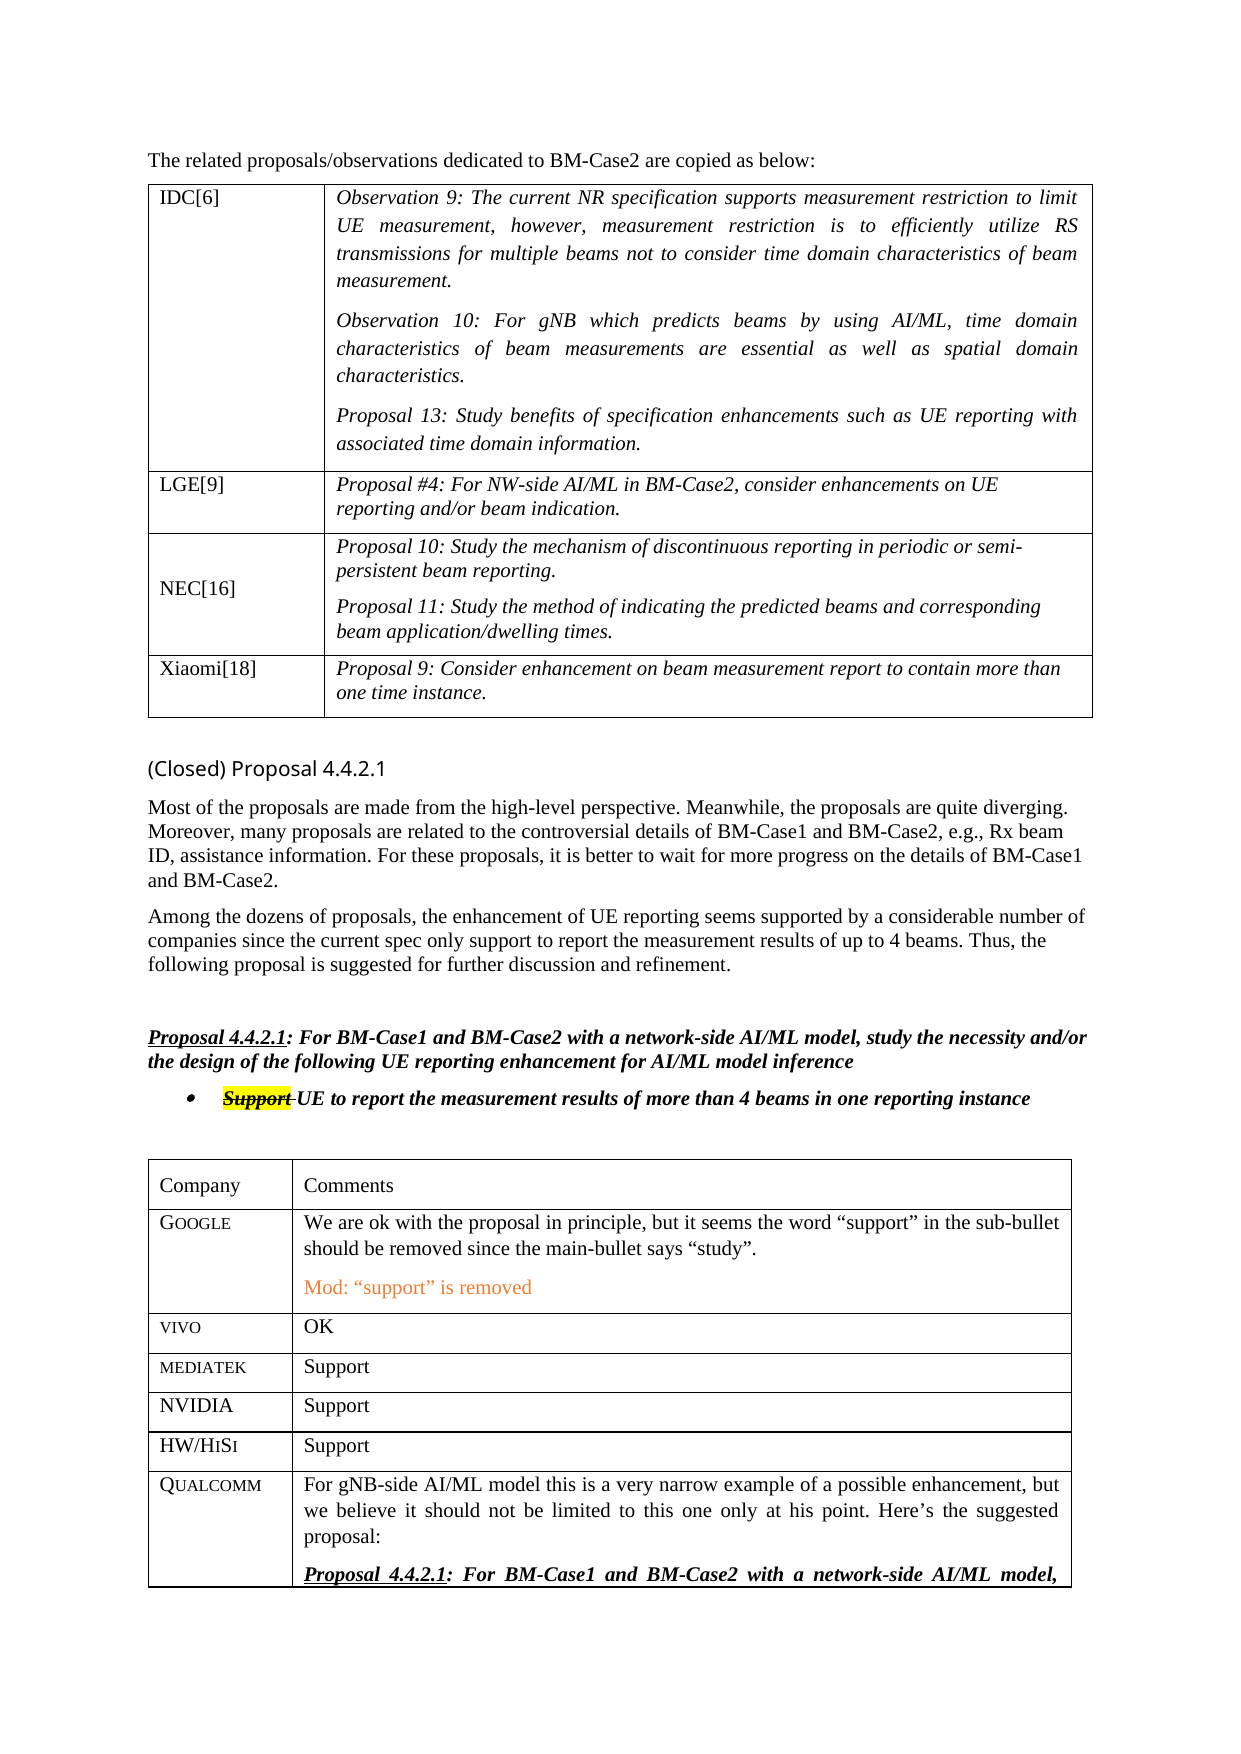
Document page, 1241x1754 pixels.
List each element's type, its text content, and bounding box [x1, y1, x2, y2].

table_header IDC[6] [149, 185, 324, 471]
table_cell Qualcomm [149, 1472, 292, 1586]
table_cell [293, 1472, 1071, 1586]
table_cell We are ok with the proposal in principle, but it seems the word “support” in the sub-bullet should be removed since the main-bullet says “study”. Mod: “support” is removed [293, 1210, 1071, 1313]
table_header Comments [293, 1160, 1071, 1209]
table_cell LGE[9] [149, 472, 324, 533]
table_cell HW/HiSi [149, 1433, 292, 1471]
list Support UE to report the measurement results of more than 4 beams in one reporting instance [291, 1086, 1093, 1110]
table_cell Support [293, 1393, 1071, 1431]
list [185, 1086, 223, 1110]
subtitle (Closed) Proposal 4.4.2.1 [148, 754, 1093, 783]
table_cell NVIDIA [149, 1393, 292, 1431]
table_cell Support [293, 1433, 1071, 1471]
table_cell Proposal #4: For NW-side AI/ML in BM-Case2, consider enhancements on UE reporting and/or beam indication. [325, 472, 1092, 533]
table_cell vivo [149, 1314, 292, 1352]
table_cell Support [293, 1354, 1071, 1392]
table_cell NEC[16] [149, 534, 324, 655]
text Most of the proposals are made from the high-level perspective. Meanwhile, the proposals are quite diverging. Moreover, many proposals are related to the controversial details of BM-Case1 and BM-Case2, e.g., Rx beam ID, assistance information. For these proposals, it is better to wait for more progress on the details of BM-Case1 and BM-Case2. [148, 795, 1093, 892]
text Among the dozens of proposals, the enhancement of UE reporting seems supported by a considerable number of companies since the current spec only support to report the measurement results of up to 4 beams. Thus, the following proposal is suggested for further discussion and refinement. [148, 904, 1093, 976]
table_cell Proposal 9: Consider enhancement on beam measurement report to contain more than one time instance. [325, 656, 1092, 717]
table_header Observation 9: The current NR specification supports measurement restriction to limit UE measurement, however, measurement restriction is to efficiently utilize RS transmissions for multiple beams not to consider time domain characteristics of beam measurement. Observation 10: For gNB which predicts beams by using AI/ML, time domain characteristics of beam measurements are essential as well as spatial domain characteristics. Proposal 13: Study benefits of specification enhancements such as UE reporting with associated time domain information. [325, 185, 1092, 471]
table_cell Xiaomi[18] [149, 656, 324, 717]
text The related proposals/observations dedicated to BM-Case2 are copied as below: [148, 148, 1093, 172]
table_cell mediatek [149, 1354, 292, 1392]
table_cell OK [293, 1314, 1071, 1352]
table_cell Proposal 10: Study the mechanism of discontinuous reporting in periodic or semi-persistent beam reporting. Proposal 11: Study the method of indicating the predicted beams and corresponding beam application/dwelling times. [325, 534, 1092, 655]
text Proposal 4.4.2.1: For BM-Case1 and BM-Case2 with a network-side AI/ML model, study the necessity and/or the design of the following UE reporting enhancement for AI/ML model inference [148, 1025, 1093, 1073]
table_cell Google [149, 1210, 292, 1313]
table_header Company [149, 1160, 292, 1209]
